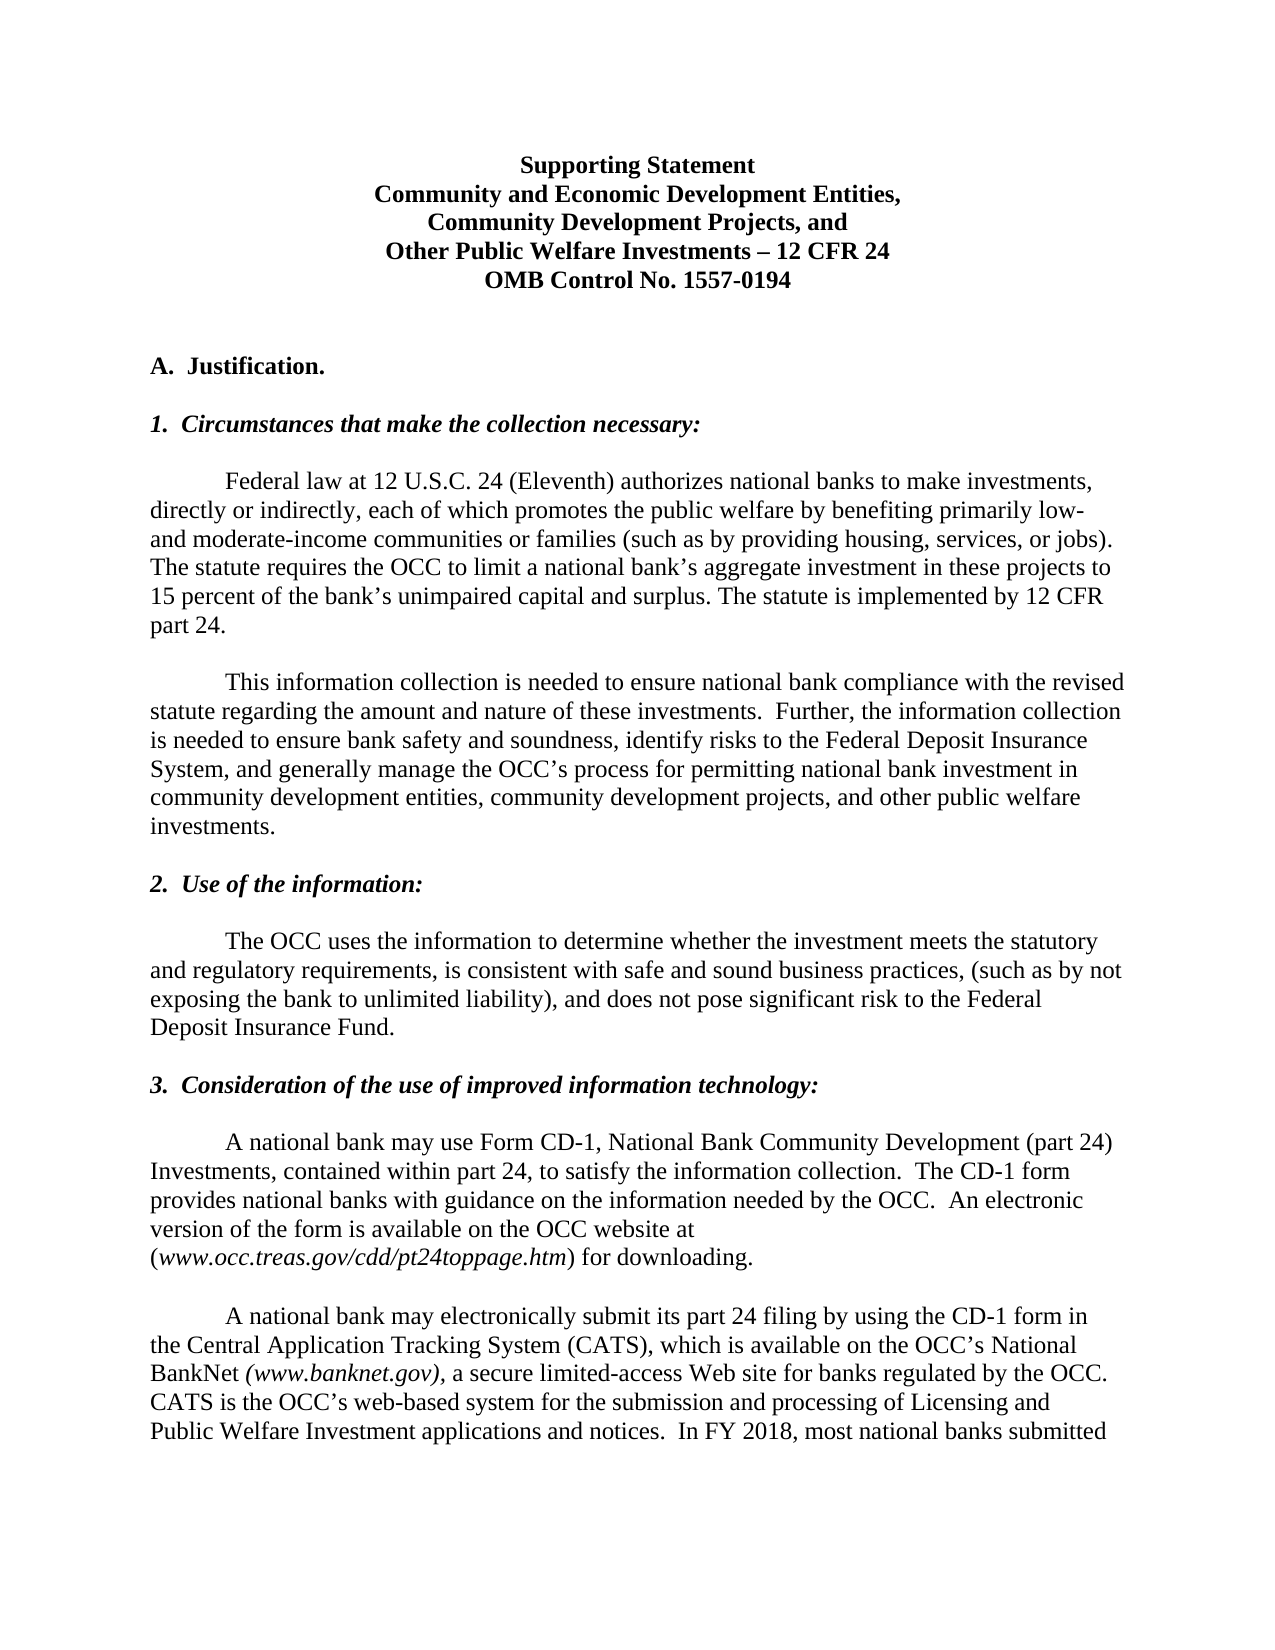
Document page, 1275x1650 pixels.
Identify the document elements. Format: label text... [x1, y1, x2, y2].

text OMB Control No. 1557-0194 [150, 265, 1125, 294]
list A national bank may use Form CD-1, National Bank Community Development (part 24) Investments, contained within part 24, to satisfy the information collection. The CD-1 form provides national banks with guidance on the information needed by the OCC. An electronic version of the form is available on the OCC website at (www.occ.treas.gov/cdd/pt24toppage.htm) for downloading. [150, 1127, 1125, 1271]
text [150, 1301, 1118, 1445]
text This information collection is needed to ensure national bank compliance with the revised statute regarding the amount and nature of these investments. Further, the information collection is needed to ensure bank safety and soundness, identify risks to the Federal Deposit Insurance System, and generally manage the OCC’s process for permitting national bank investment in community development entities, community development projects, and other public welfare investments. [150, 667, 1125, 840]
text Community Development Projects, and [150, 207, 1125, 236]
text 1. Circumstances that make the collection necessary: [150, 409, 1125, 437]
text Other Public Welfare Investments – 12 CFR 24 [150, 236, 1125, 265]
text 2. Use of the information: [150, 869, 1125, 897]
text Community and Economic Development Entities, [150, 179, 1125, 207]
text 3. Consideration of the use of improved information technology: [150, 1070, 1125, 1099]
title Supporting Statement [150, 150, 1125, 179]
text Federal law at 12 U.S.C. 24 (Eleventh) authorizes national banks to make investments, directly or indirectly, each of which promotes the public welfare by benefiting primarily low- and moderate-income communities or families (such as by providing housing, services, or jobs). The statute requires the OCC to limit a national bank’s aggregate investment in these projects to 15 percent of the bank’s unimpaired capital and surplus. The statute is implemented by 12 CFR part 24. [150, 466, 1125, 639]
text A. Justification. [150, 351, 1125, 380]
text The OCC uses the information to determine whether the investment meets the statutory and regulatory requirements, is consistent with safe and sound business practices, (such as by not exposing the bank to unlimited liability), and does not pose significant risk to the Federal Deposit Insurance Fund. [150, 926, 1125, 1041]
